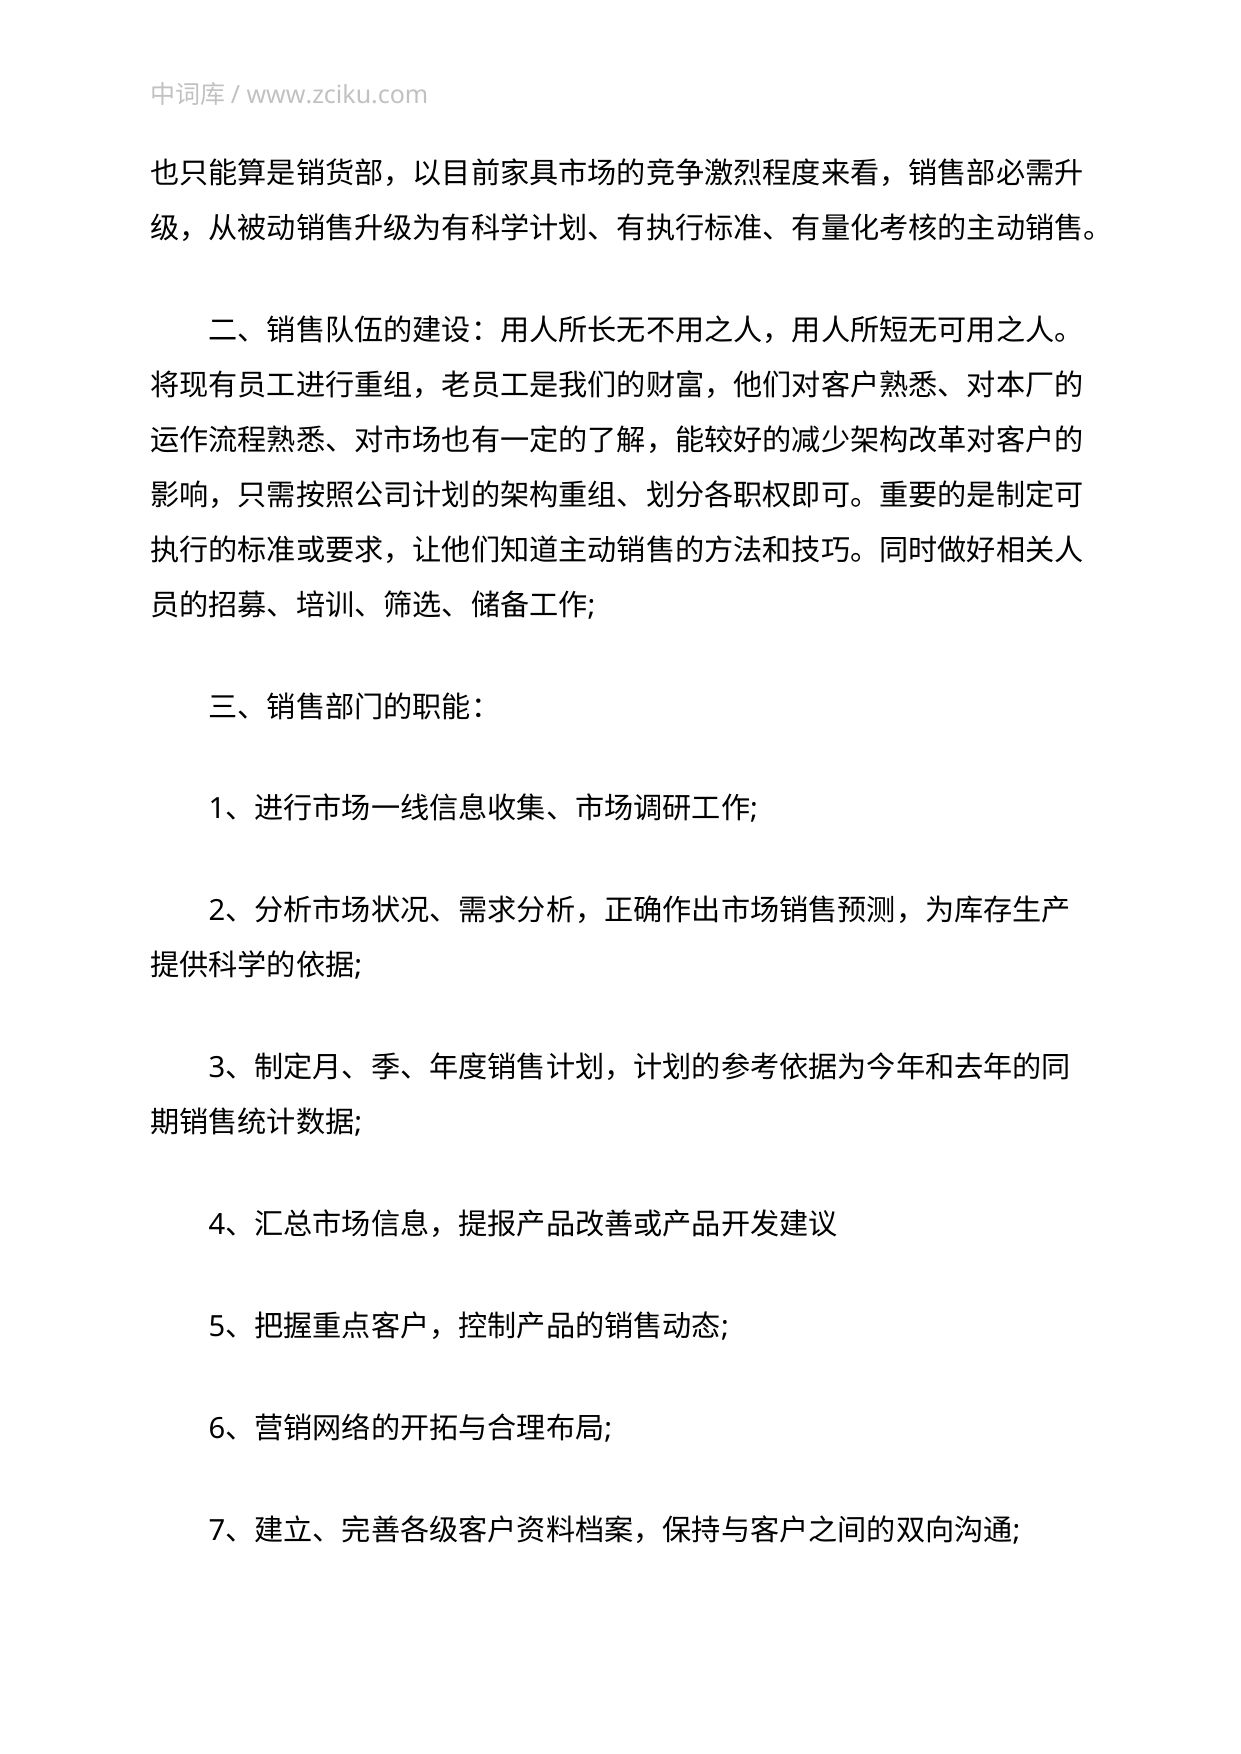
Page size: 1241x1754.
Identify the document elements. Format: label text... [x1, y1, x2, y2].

text 5、把握重点客户，控制产品的销售动态; [150, 1303, 1090, 1345]
text 2、分析市场状况、需求分析，正确作出市场销售预测，为库存生产提供科学的依据; [150, 887, 1090, 984]
text 4、汇总市场信息，提报产品改善或产品开发建议 [150, 1201, 1090, 1243]
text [150, 150, 1090, 247]
text 7、建立、完善各级客户资料档案，保持与客户之间的双向沟通; [150, 1507, 1090, 1549]
text 三、销售部门的职能： [150, 683, 1090, 725]
text 6、营销网络的开拓与合理布局; [150, 1405, 1090, 1447]
text 二、销售队伍的建设：用人所长无不用之人，用人所短无可用之人。将现有员工进行重组，老员工是我们的财富，他们对客户熟悉、对本厂的运作流程熟悉、对市场也有一定的了解，能较好的减少架构改革对客户的影响，只需按照公司计划的架构重组、划分各职权即可。重要的是制定可执行的标准或要求，让他们知道主动销售的方法和技巧。同时做好相关人员的招募、培训、筛选、储备工作; [150, 307, 1090, 623]
text 1、进行市场一线信息收集、市场调研工作; [150, 785, 1090, 827]
text 3、制定月、季、年度销售计划，计划的参考依据为今年和去年的同期销售统计数据; [150, 1044, 1090, 1141]
